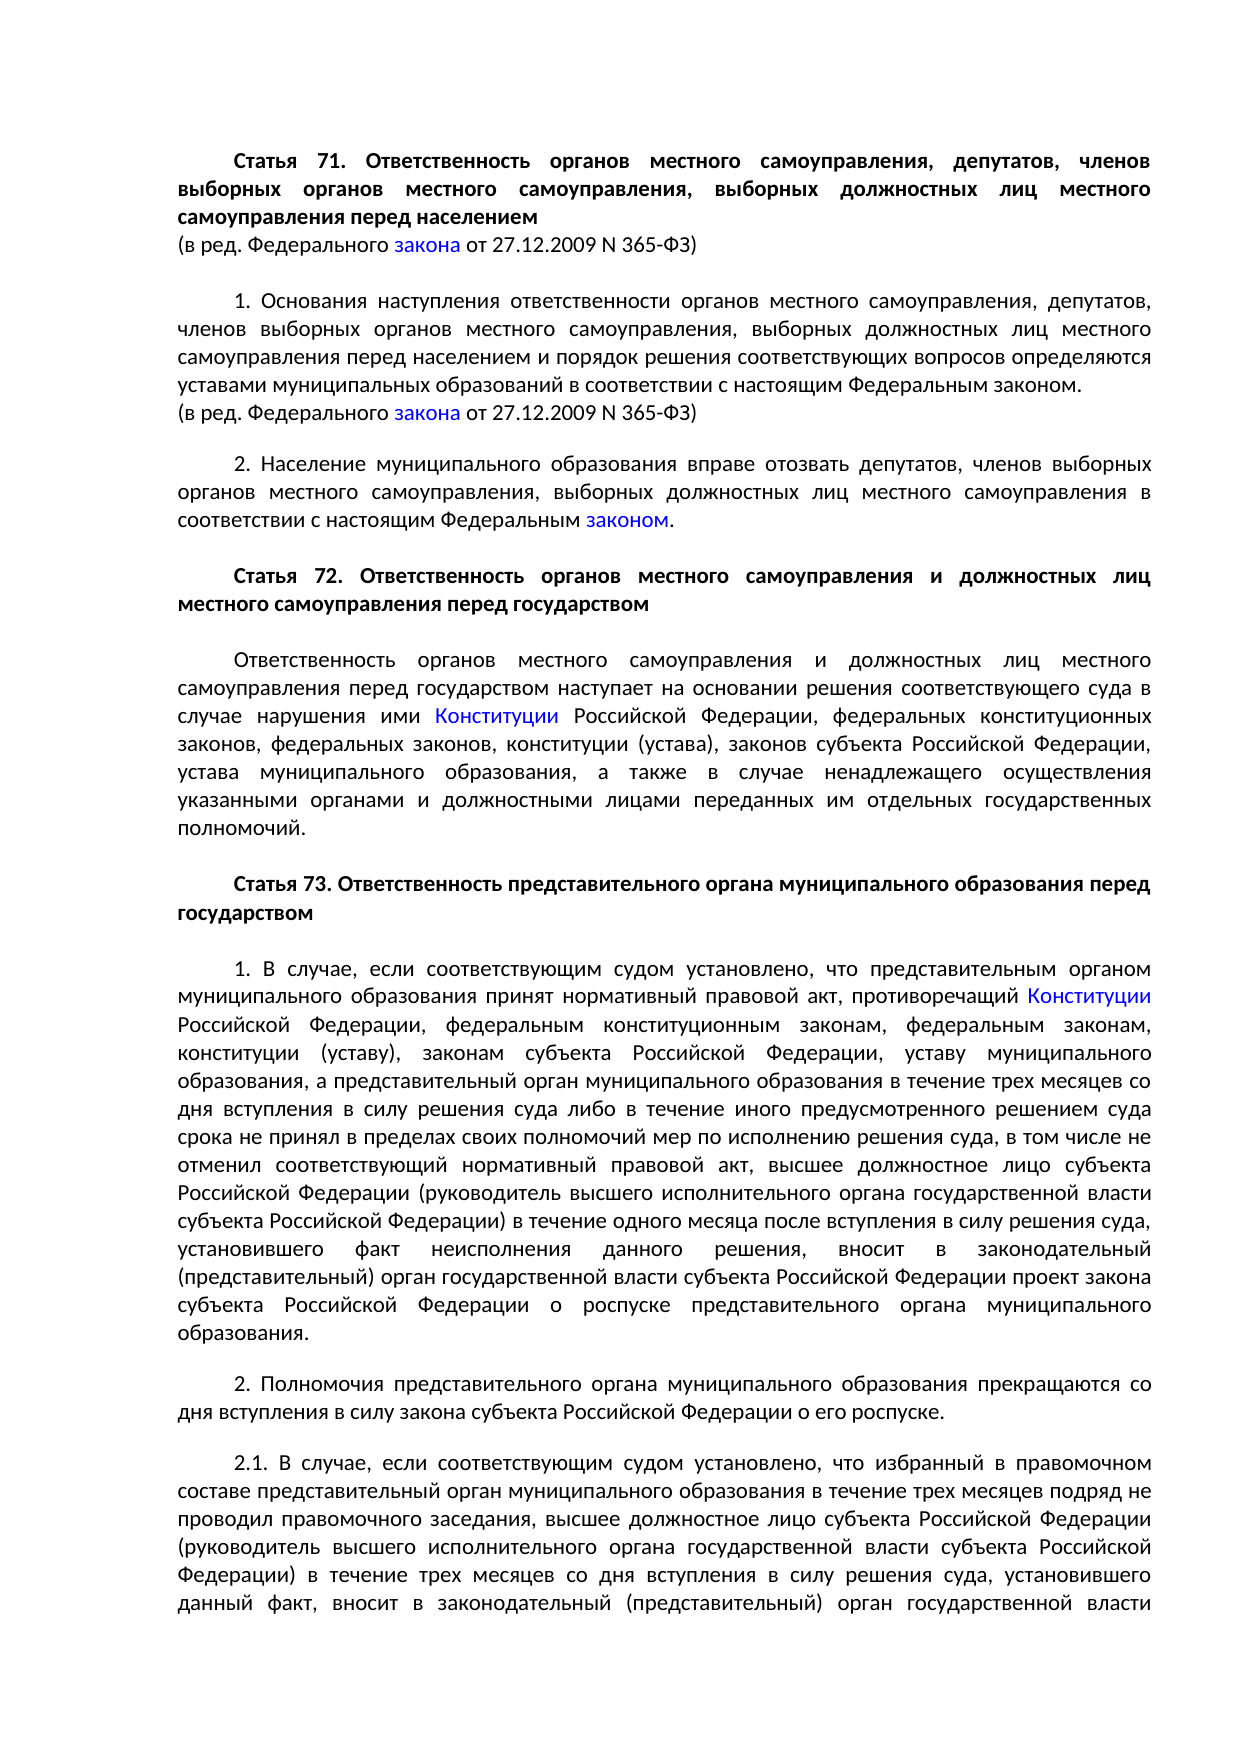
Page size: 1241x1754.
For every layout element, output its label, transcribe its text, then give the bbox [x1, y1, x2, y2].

title Статья 73. Ответственность представительного органа муниципального образования перед государством [177, 869, 1152, 926]
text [177, 1448, 1152, 1616]
text 2. Полномочия представительного органа муниципального образования прекращаются со дня вступления в силу закона субъекта Российской Федерации о его роспуске. [177, 1369, 1152, 1425]
text 1. В случае, если соответствующим судом установлено, что представительным органом муниципального образования принят нормативный правовой акт, противоречащий Конституции Российской Федерации, федеральным конституционным законам, федеральным законам, конституции (уставу), законам субъекта Российской Федерации, уставу муниципального образования, а представительный орган муниципального образования в течение трех месяцев со дня вступления в силу решения суда либо в течение иного предусмотренного решением суда срока не принял в пределах своих полномочий мер по исполнению решения суда, в том числе не отменил соответствующий нормативный правовой акт, высшее должностное лицо субъекта Российской Федерации (руководитель высшего исполнительного органа государственной власти субъекта Российской Федерации) в течение одного месяца после вступления в силу решения суда, установившего факт неисполнения данного решения, вносит в законодательный (представительный) орган государственной власти субъекта Российской Федерации проект закона субъекта Российской Федерации о роспуске представительного органа муниципального образования. [177, 954, 1152, 1346]
title Статья 72. Ответственность органов местного самоуправления и должностных лиц местного самоуправления перед государством [177, 561, 1152, 617]
text 2. Население муниципального образования вправе отозвать депутатов, членов выборных органов местного самоуправления, выборных должностных лиц местного самоуправления в соответствии с настоящим Федеральным законом. [177, 449, 1152, 533]
text (в ред. Федерального закона от 27.12.2009 N 365-ФЗ) [177, 398, 1152, 426]
text Ответственность органов местного самоуправления и должностных лиц местного самоуправления перед государством наступает на основании решения соответствующего суда в случае нарушения ими Конституции Российской Федерации, федеральных конституционных законов, федеральных законов, конституции (устава), законов субъекта Российской Федерации, устава муниципального образования, а также в случае ненадлежащего осуществления указанными органами и должностными лицами переданных им отдельных государственных полномочий. [177, 645, 1152, 842]
text (в ред. Федерального закона от 27.12.2009 N 365-ФЗ) [177, 230, 1152, 258]
text 1. Основания наступления ответственности органов местного самоуправления, депутатов, членов выборных органов местного самоуправления, выборных должностных лиц местного самоуправления перед населением и порядок решения соответствующих вопросов определяются уставами муниципальных образований в соответствии с настоящим Федеральным законом. [177, 286, 1152, 398]
title Статья 71. Ответственность органов местного самоуправления, депутатов, членов выборных органов местного самоуправления, выборных должностных лиц местного самоуправления перед населением [177, 146, 1152, 230]
